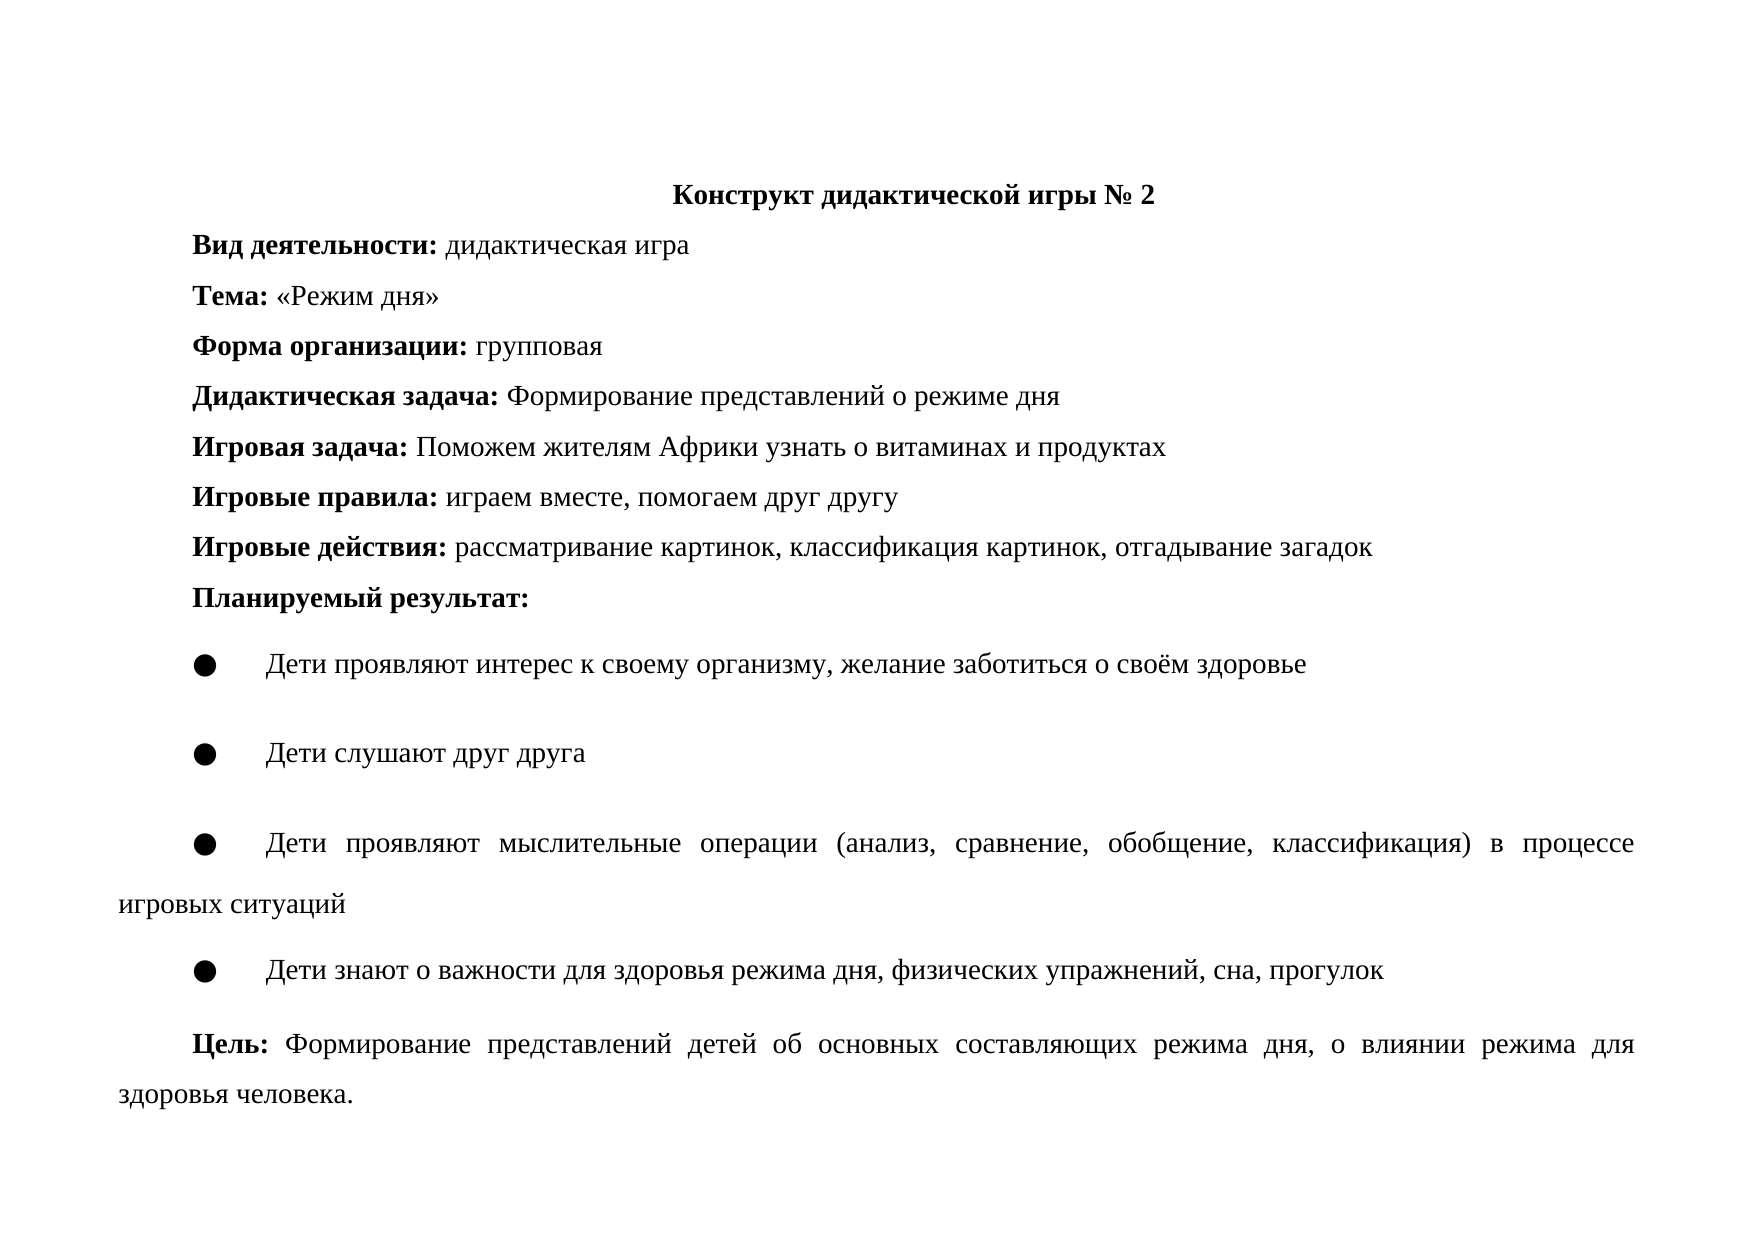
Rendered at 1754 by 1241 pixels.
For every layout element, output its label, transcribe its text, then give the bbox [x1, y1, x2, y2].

text Планируемый результат: [118, 580, 1636, 613]
text Игровая задача: Поможем жителям Африки узнать о витаминах и продуктах [118, 429, 1636, 462]
text Цель: Формирование представлений детей об основных составляющих режима дня, о влиянии режима для здоровья человека. [118, 1026, 1636, 1110]
text Дидактическая задача: Формирование представлений о режиме дня [118, 378, 1636, 412]
text Вид деятельности: дидактическая игра [118, 227, 1636, 261]
list Дети проявляют интерес к своему организму, желание заботиться о своём здоровье [118, 630, 1636, 690]
list Дети проявляют мыслительные операции (анализ, сравнение, обобщение, классификация) в процессе игровых ситуаций [118, 809, 1636, 919]
text Тема: «Режим дня» [118, 278, 1636, 311]
text Форма организации: групповая [118, 328, 1636, 362]
text Конструкт дидактической игры № 2 [118, 177, 1636, 211]
text Игровые правила: играем вместе, помогаем друг другу [118, 479, 1636, 513]
text Игровые действия: рассматривание картинок, классификация картинок, отгадывание загадок [118, 529, 1636, 563]
list Дети знают о важности для здоровья режима дня, физических упражнений, сна, прогулок [118, 936, 1636, 996]
list Дети слушают друг друга [118, 720, 1636, 779]
